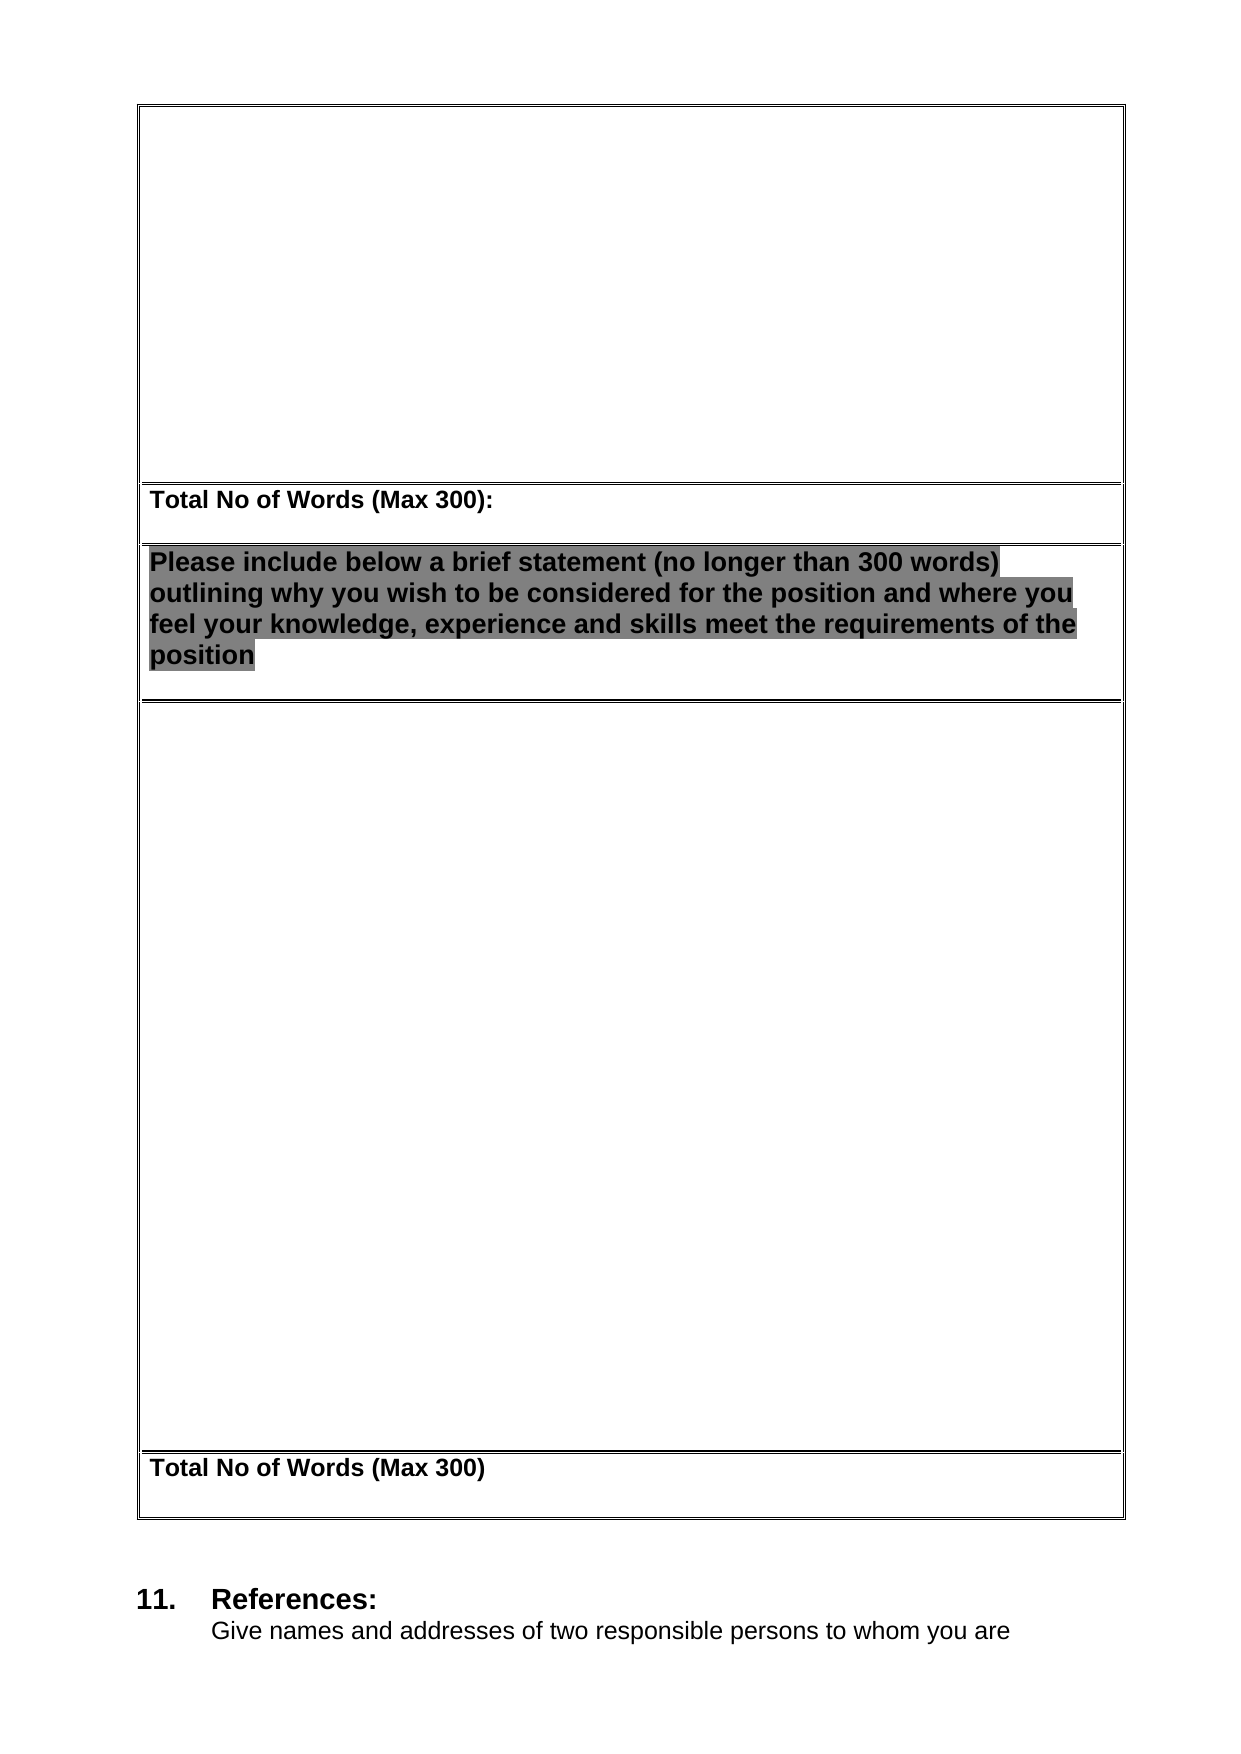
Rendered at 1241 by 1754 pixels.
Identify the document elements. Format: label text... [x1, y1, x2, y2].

text 11. References: [136, 1582, 1125, 1616]
table_cell Total No of Words (Max 300) [140, 1450, 1123, 1516]
text Give names and addresses of two responsible persons to whom you are [136, 1616, 1125, 1644]
table_cell Please include below a brief statement (no longer than 300 words) outlining why you wish to be considered for the position and where you feel your knowledge, experience and skills meet the requirements of the position [140, 543, 1123, 699]
table_cell [140, 107, 1123, 482]
table_cell [140, 699, 1123, 1450]
table_cell Total No of Words (Max 300): [138, 482, 1124, 542]
